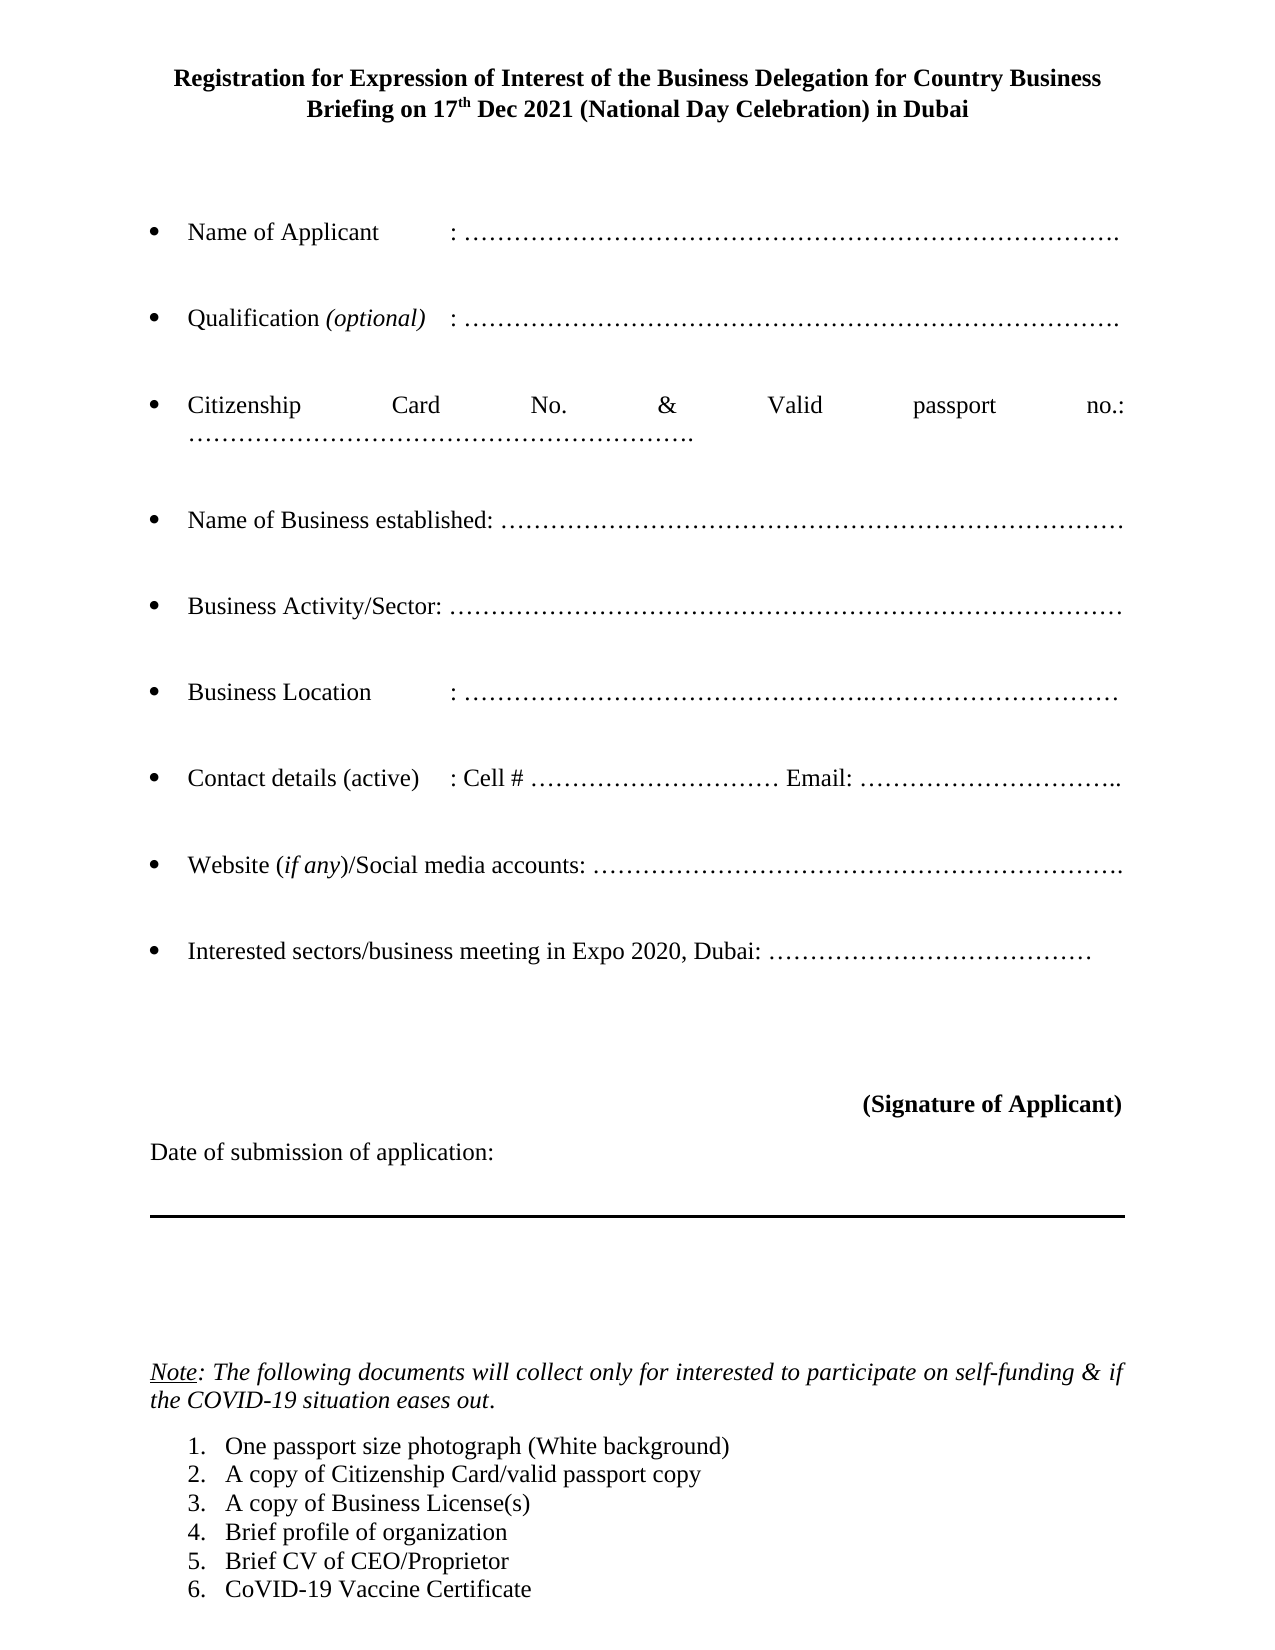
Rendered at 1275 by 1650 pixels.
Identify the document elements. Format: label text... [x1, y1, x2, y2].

list Website (if any)/Social media accounts: ………………………………………………………. [150, 850, 1125, 878]
list Interested sectors/business meeting in Expo 2020, Dubai: ………………………………… [150, 936, 1125, 965]
text (Signature of Applicant) [150, 1089, 1125, 1118]
list Contact details (active) : Cell # ………………………… Email: ………………………….. [150, 763, 1125, 792]
list Business Location : ………………………………………….………………………… [150, 677, 1125, 706]
list Name of Business established: ………………………………………………………………… [150, 505, 1125, 533]
list Business Activity/Sector: ……………………………………………………………………… [150, 591, 1125, 620]
text Date of submission of application: [150, 1137, 1125, 1165]
list Qualification (optional) : ……………………………………………………………………. [150, 303, 1125, 332]
list Name of Applicant : ……………………………………………………………………. [150, 217, 1125, 246]
list Citizenship Card No. & Valid passport no.: ……………………………………………………. [150, 390, 1125, 447]
